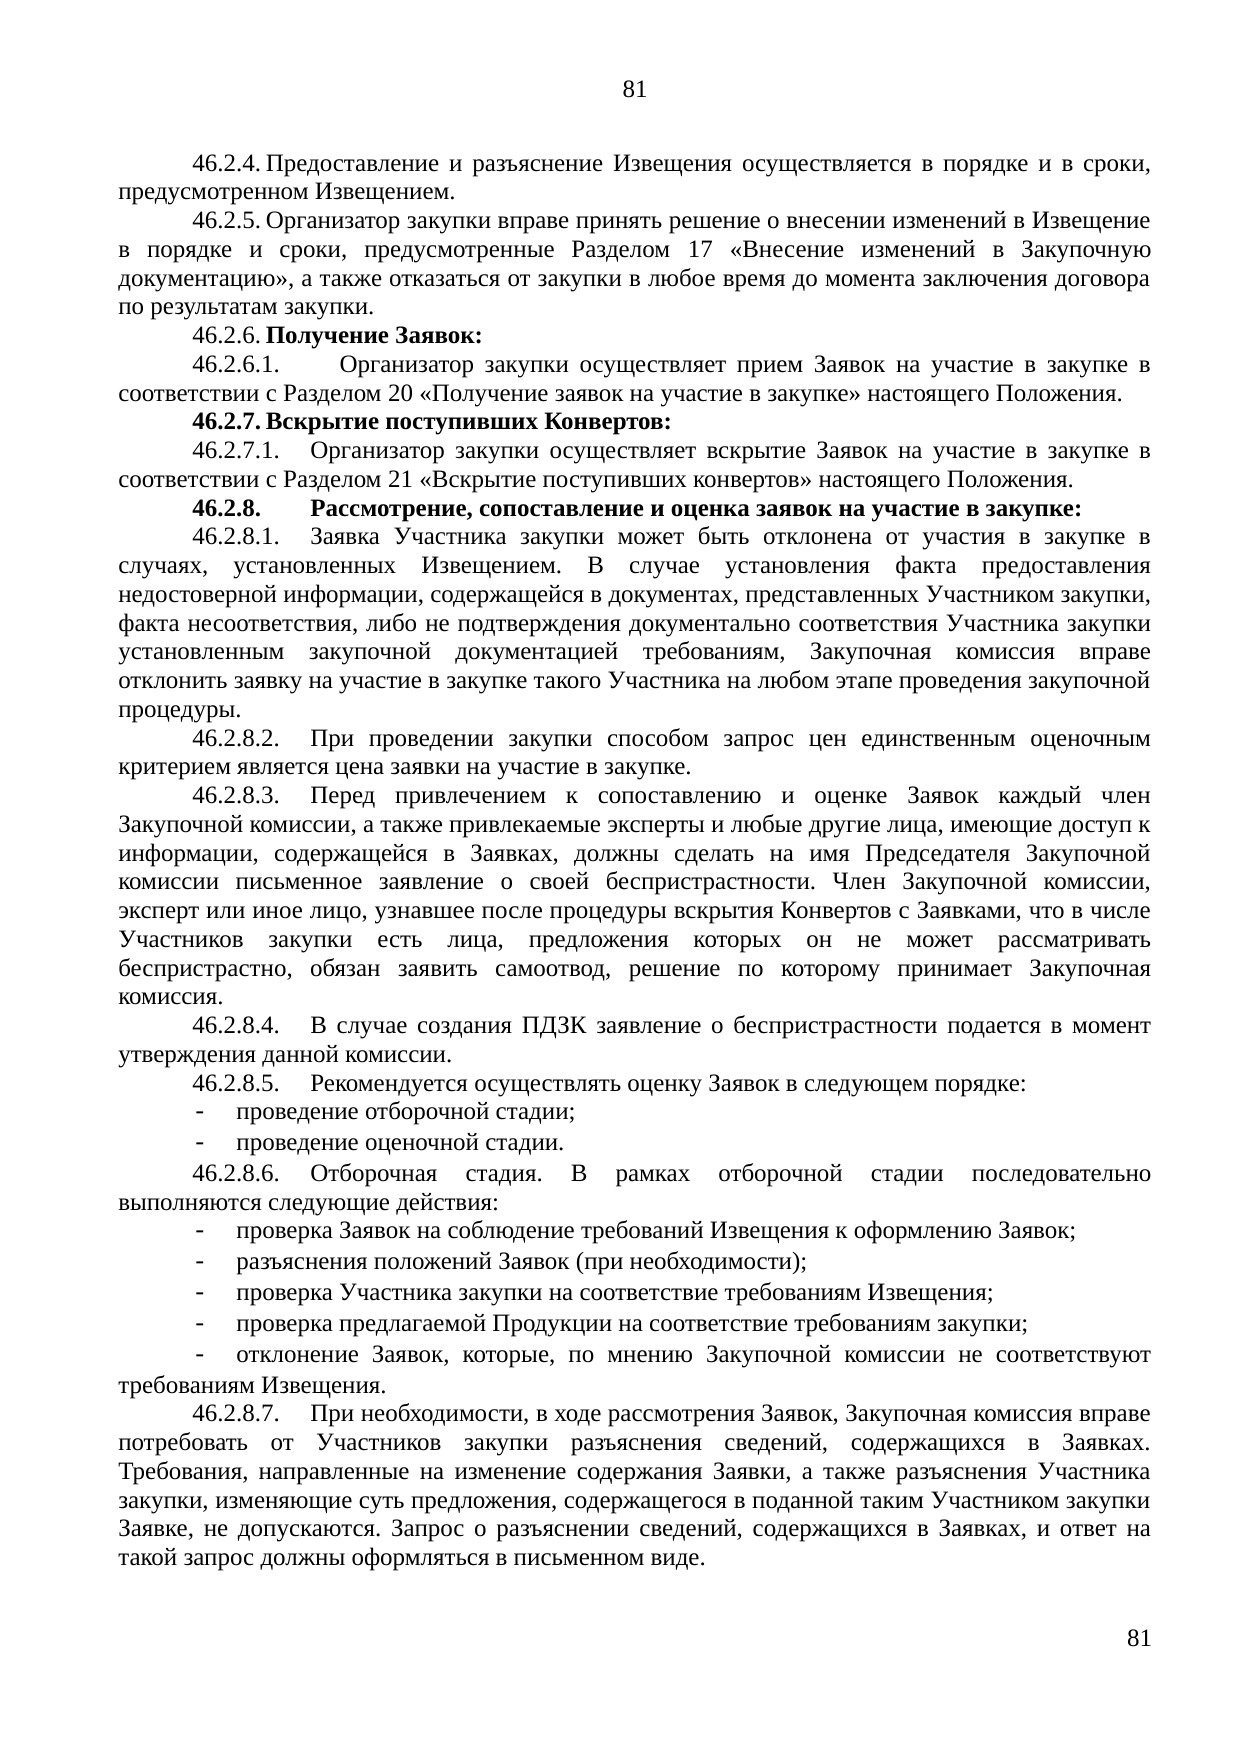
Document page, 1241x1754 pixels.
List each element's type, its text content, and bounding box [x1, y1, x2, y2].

list Предоставление и разъяснение Извещения осуществляется в порядке и в сроки, предусмотренном Извещением. [118, 148, 1152, 205]
list разъяснения положений Заявок (при необходимости); [118, 1246, 1152, 1277]
list Организатор закупки вправе принять решение о внесении изменений в Извещение в порядке и сроки, предусмотренные Разделом 17 «Внесение изменений в Закупочную документацию», а также отказаться от закупки в любое время до момента заключения договора по результатам закупки. [118, 205, 1152, 320]
list Рекомендуется осуществлять оценку Заявок в следующем порядке: [118, 1068, 1152, 1096]
list Перед привлечением к сопоставлению и оценке Заявок каждый член Закупочной комиссии, а также привлекаемые эксперты и любые другие лица, имеющие доступ к информации, содержащейся в Заявках, должны сделать на имя Председателя Закупочной комиссии письменное заявление о своей беспристрастности. Член Закупочной комиссии, эксперт или иное лицо, узнавшее после процедуры вскрытия Конвертов с Заявками, что в числе Участников закупки есть лица, предложения которых он не может рассматривать беспристрастно, обязан заявить самоотвод, решение по которому принимает Закупочная комиссия. [118, 780, 1152, 1010]
list Вскрытие поступивших Конвертов: [118, 406, 1152, 435]
list В случае создания ПДЗК заявление о беспристрастности подается в момент утверждения данной комиссии. [118, 1010, 1152, 1068]
list проверка Заявок на соблюдение требований Извещения к оформлению Заявок; [118, 1216, 1152, 1246]
list При необходимости, в ходе рассмотрения Заявок, Закупочная комиссия вправе потребовать от Участников закупки разъяснения сведений, содержащихся в Заявках. Требования, направленные на изменение содержания Заявки, а также разъяснения Участника закупки, изменяющие суть предложения, содержащегося в поданной таким Участником закупки Заявке, не допускаются. Запрос о разъяснении сведений, содержащихся в Заявках, и ответ на такой запрос должны оформляться в письменном виде. [118, 1398, 1152, 1571]
list отклонение Заявок, которые, по мнению Закупочной комиссии не соответствуют требованиям Извещения. [118, 1339, 1152, 1398]
list Заявка Участника закупки может быть отклонена от участия в закупке в случаях, установленных Извещением. В случае установления факта предоставления недостоверной информации, содержащейся в документах, представленных Участником закупки, факта несоответствия, либо не подтверждения документально соответствия Участника закупки установленным закупочной документацией требованиям, Закупочная комиссия вправе отклонить заявку на участие в закупке такого Участника на любом этапе проведения закупочной процедуры. [118, 521, 1152, 723]
list проведение отборочной стадии; [118, 1096, 1152, 1127]
list Организатор закупки осуществляет прием Заявок на участие в закупке в соответствии с Разделом 20 «Получение заявок на участие в закупке» настоящего Положения. [118, 349, 1152, 406]
list Получение Заявок: [118, 320, 1152, 349]
list Отборочная стадия. В рамках отборочной стадии последовательно выполняются следующие действия: [118, 1158, 1152, 1216]
list Организатор закупки осуществляет вскрытие Заявок на участие в закупке в соответствии с Разделом 21 «Вскрытие поступивших конвертов» настоящего Положения. [118, 435, 1152, 493]
list проведение оценочной стадии. [118, 1127, 1152, 1158]
list При проведении закупки способом запрос цен единственным оценочным критерием является цена заявки на участие в закупке. [118, 723, 1152, 780]
list проверка предлагаемой Продукции на соответствие требованиям закупки; [118, 1308, 1152, 1339]
list Рассмотрение, сопоставление и оценка заявок на участие в закупке: [118, 493, 1152, 521]
list проверка Участника закупки на соответствие требованиям Извещения; [118, 1277, 1152, 1308]
